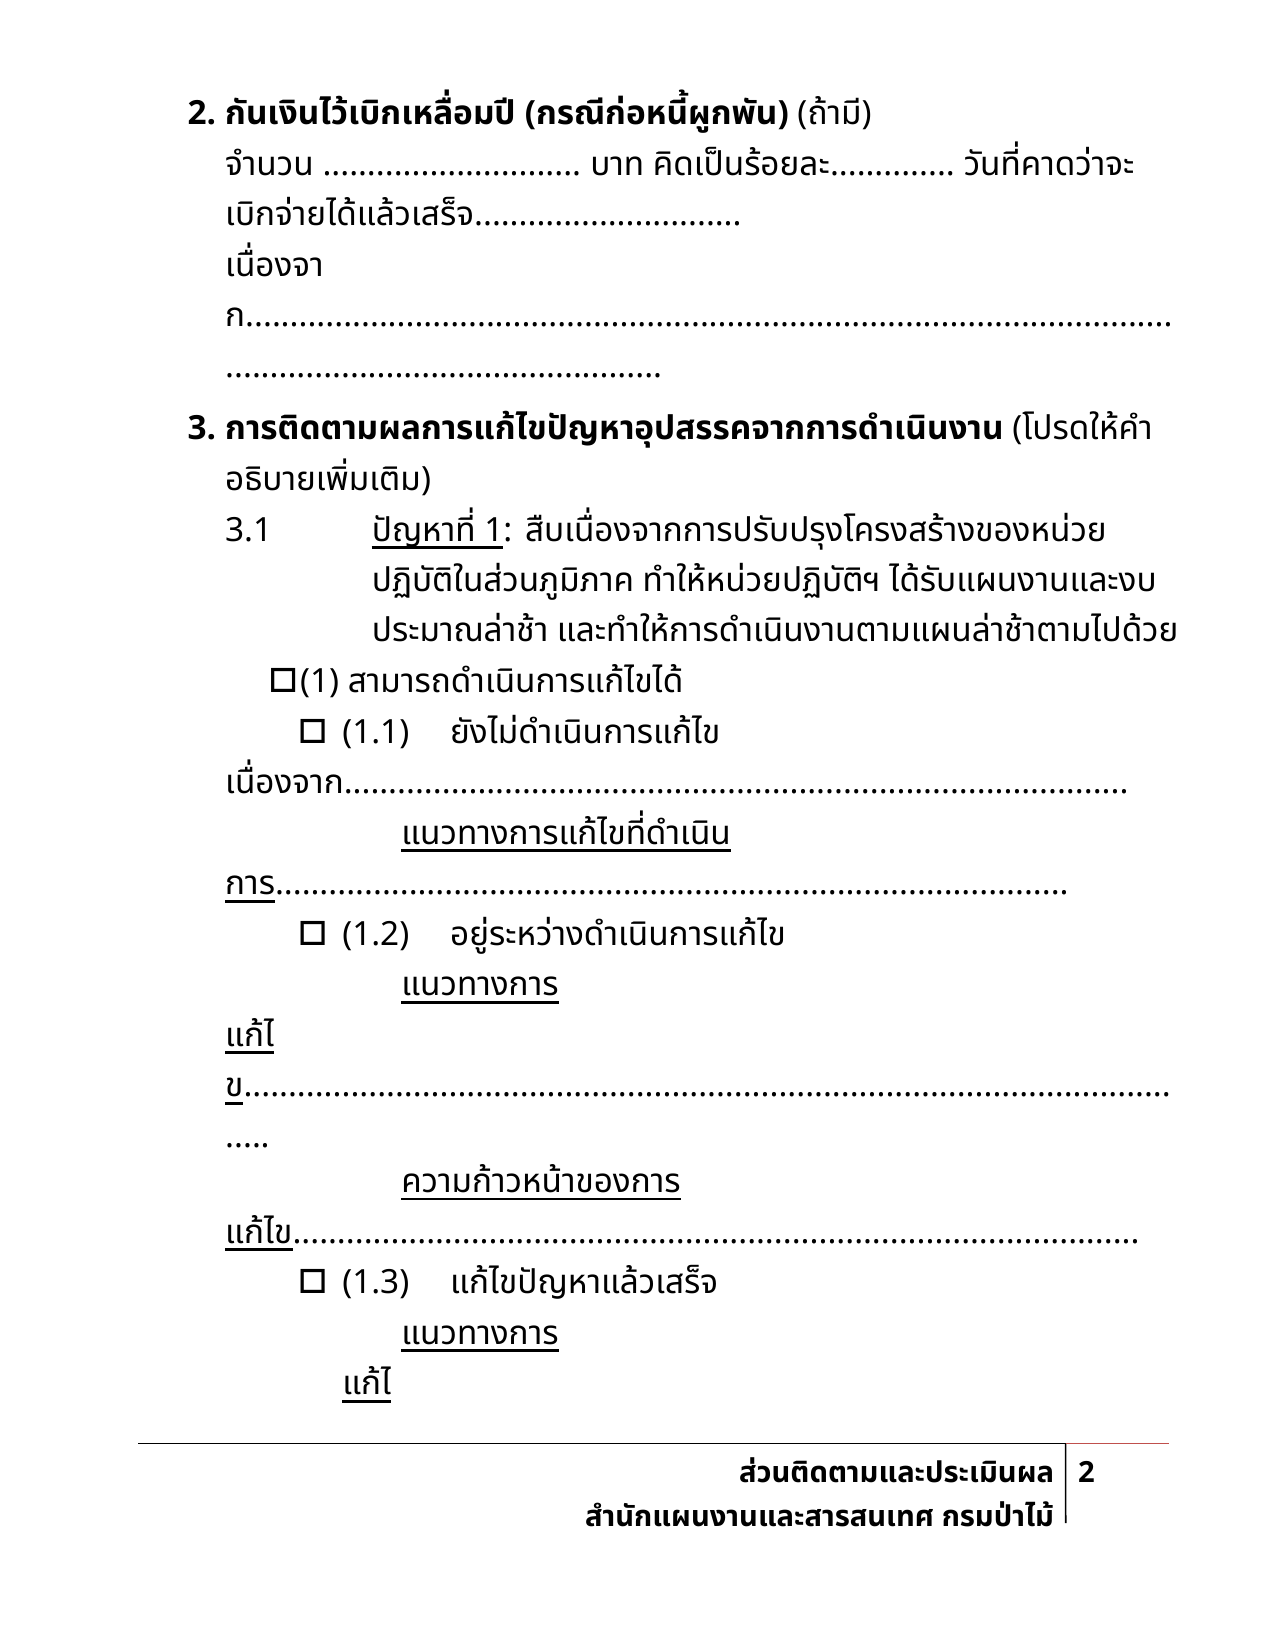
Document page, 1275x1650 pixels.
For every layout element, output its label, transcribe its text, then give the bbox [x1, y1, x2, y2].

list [342, 1309, 1181, 1410]
list (1) สามารถดำเนินการแก้ไขได้ [225, 657, 1181, 707]
list (1.1) ยังไม่ดำเนินการแก้ไข เนื่องจาก........................................................................................ [225, 707, 1181, 809]
list (1.2) อยู่ระหว่างดำเนินการแก้ไข [225, 910, 1181, 960]
list เนื่องจาก......................................................................................................................................................... [225, 241, 1181, 387]
list แนวทางการแก้ไขที่ดำเนินการ......................................................................................... [225, 809, 1181, 910]
list 3.1 ปัญหาที่ 1: สืบเนื่องจากการปรับปรุงโครงสร้างของหน่วยปฏิบัติในส่วนภูมิภาค ทำให้หน่วยปฏิบัติฯ ได้รับแผนงานและงบประมาณล่าช้า และทำให้การดำเนินงานตามแผนล่าช้าตามไปด้วย [225, 505, 1181, 657]
list (1.3) แก้ไขปัญหาแล้วเสร็จ [298, 1258, 1181, 1309]
list ความก้าวหน้าของการแก้ไข............................................................................................... [225, 1157, 1181, 1258]
list กันเงินไว้เบิกเหลื่อมปี (กรณีก่อหนี้ผูกพัน) (ถ้ามี) [187, 89, 1181, 139]
list แนวทางการแก้ไข............................................................................................................. [225, 960, 1181, 1157]
list การติดตามผลการแก้ไขปัญหาอุปสรรคจากการดำเนินงาน (โปรดให้คำอธิบายเพิ่มเติม) [187, 404, 1181, 505]
list จำนวน ............................. บาท คิดเป็นร้อยละ.............. วันที่คาดว่าจะเบิกจ่ายได้แล้วเสร็จ.............................. [225, 139, 1181, 241]
